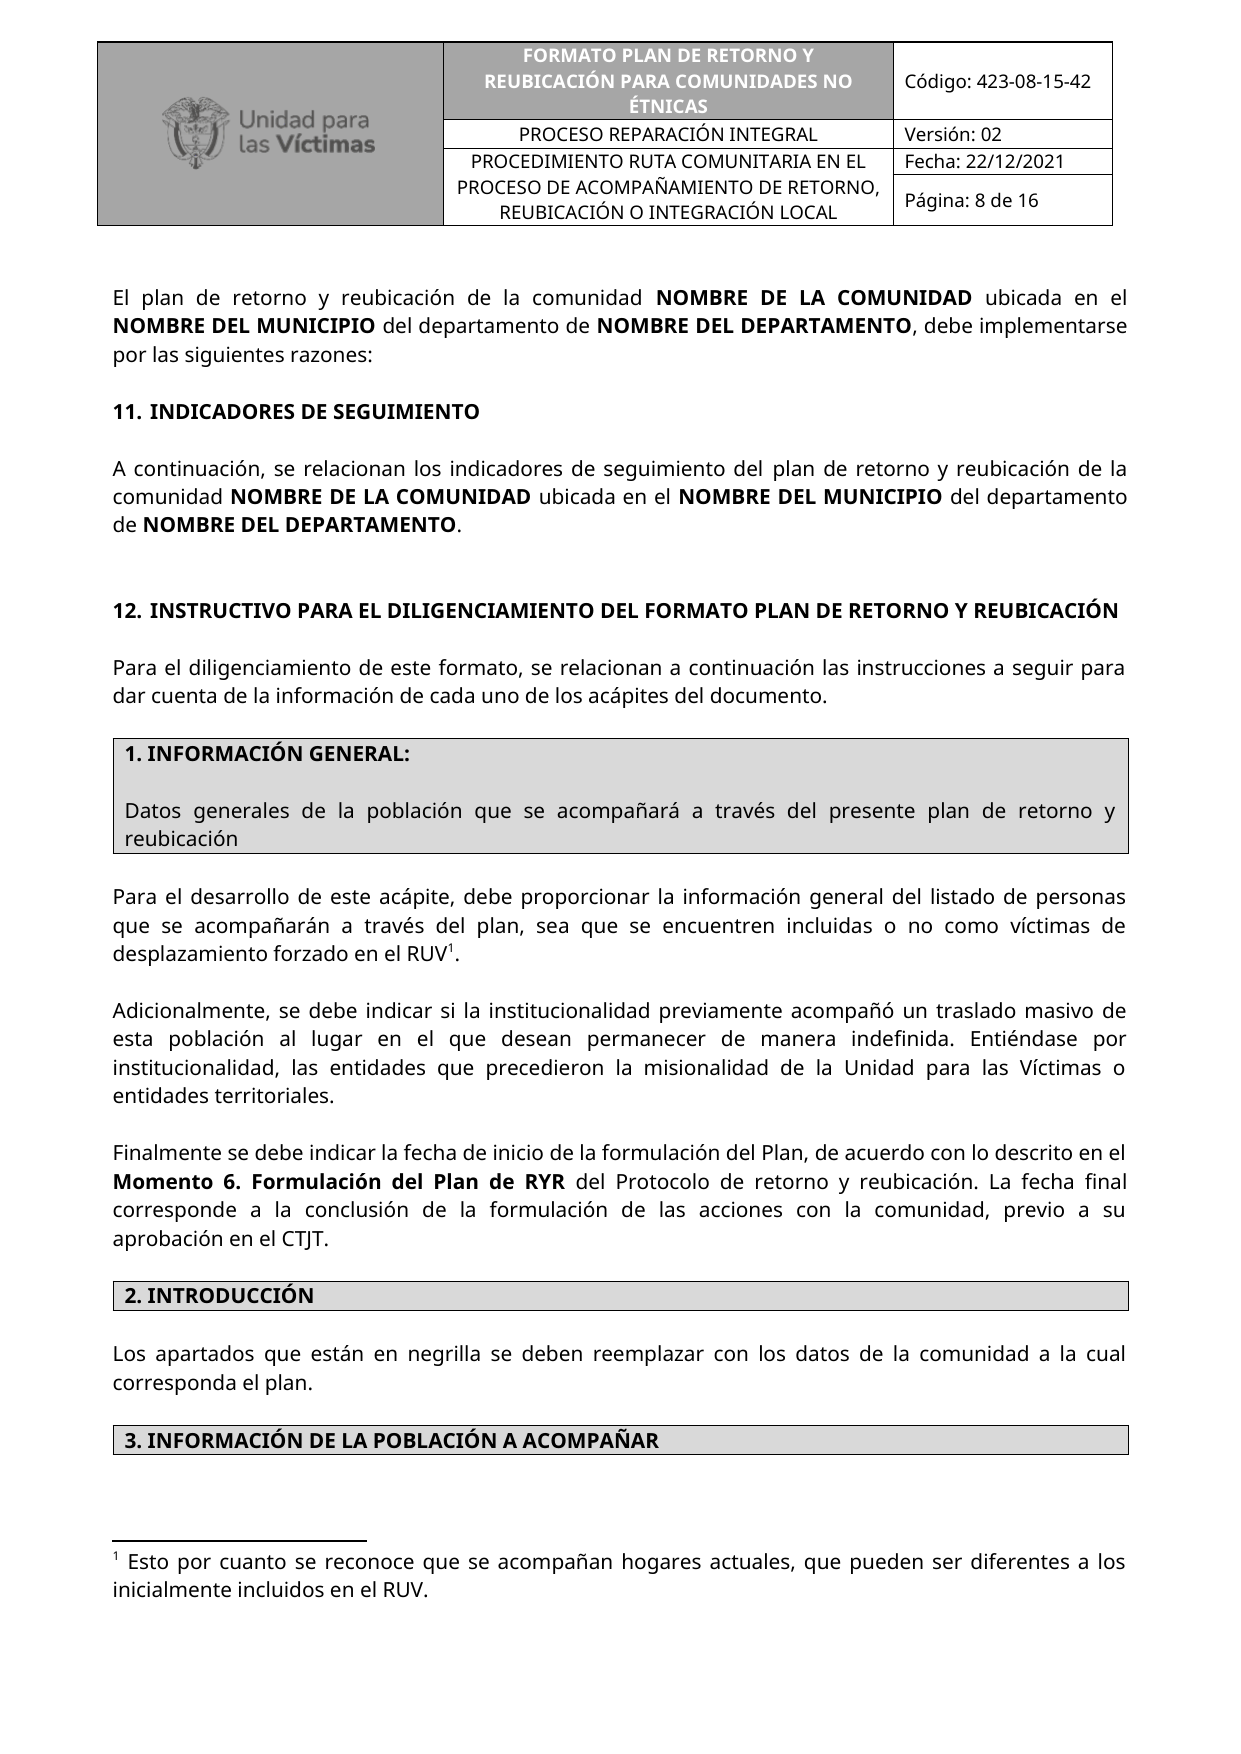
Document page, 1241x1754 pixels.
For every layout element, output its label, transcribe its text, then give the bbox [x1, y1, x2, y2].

text Los apartados que están en negrilla se deben reemplazar con los datos de la comunidad a la cual corresponda el plan. [112, 1339, 1128, 1396]
text Finalmente se debe indicar la fecha de inicio de la formulación del Plan, de acuerdo con lo descrito en el Momento 6. Formulación del Plan de RYR del Protocolo de retorno y reubicación. La fecha final corresponde a la conclusión de la formulación de las acciones con la comunidad, previo a su aprobación en el CTJT. [112, 1138, 1128, 1252]
table_header 2. INTRODUCCIÓN [114, 1282, 1128, 1310]
text El plan de retorno y reubicación de la comunidad NOMBRE DE LA COMUNIDAD ubicada en el NOMBRE DEL MUNICIPIO del departamento de NOMBRE DEL DEPARTAMENTO, debe implementarse por las siguientes razones: [112, 283, 1128, 368]
subtitle INSTRUCTIVO PARA EL DILIGENCIAMIENTO DEL FORMATO PLAN DE RETORNO Y REUBICACIÓN [112, 596, 1128, 624]
table_header 1. INFORMACIÓN GENERAL: Datos generales de la población que se acompañará a través del presente plan de retorno y reubicación [114, 739, 1128, 853]
subtitle INDICADORES DE SEGUIMIENTO [112, 397, 1128, 425]
table_header 3. INFORMACIÓN DE LA POBLACIÓN A ACOMPAÑAR [114, 1426, 1128, 1454]
text A continuación, se relacionan los indicadores de seguimiento del plan de retorno y reubicación de la comunidad NOMBRE DE LA COMUNIDAD ubicada en el NOMBRE DEL MUNICIPIO del departamento de NOMBRE DEL DEPARTAMENTO. [112, 454, 1128, 539]
picture [159, 93, 383, 175]
text Para el desarrollo de este acápite, debe proporcionar la información general del listado de personas que se acompañarán a través del plan, sea que se encuentren incluidas o no como víctimas de desplazamiento forzado en el RUV. [112, 882, 1128, 968]
text Para el diligenciamiento de este formato, se relacionan a continuación las instrucciones a seguir para dar cuenta de la información de cada uno de los acápites del documento. [112, 653, 1128, 710]
text Adicionalmente, se debe indicar si la institucionalidad previamente acompañó un traslado masivo de esta población al lugar en el que desean permanecer de manera indefinida. Entiéndase por institucionalidad, las entidades que precedieron la misionalidad de la Unidad para las Víctimas o entidades territoriales. [112, 996, 1128, 1110]
